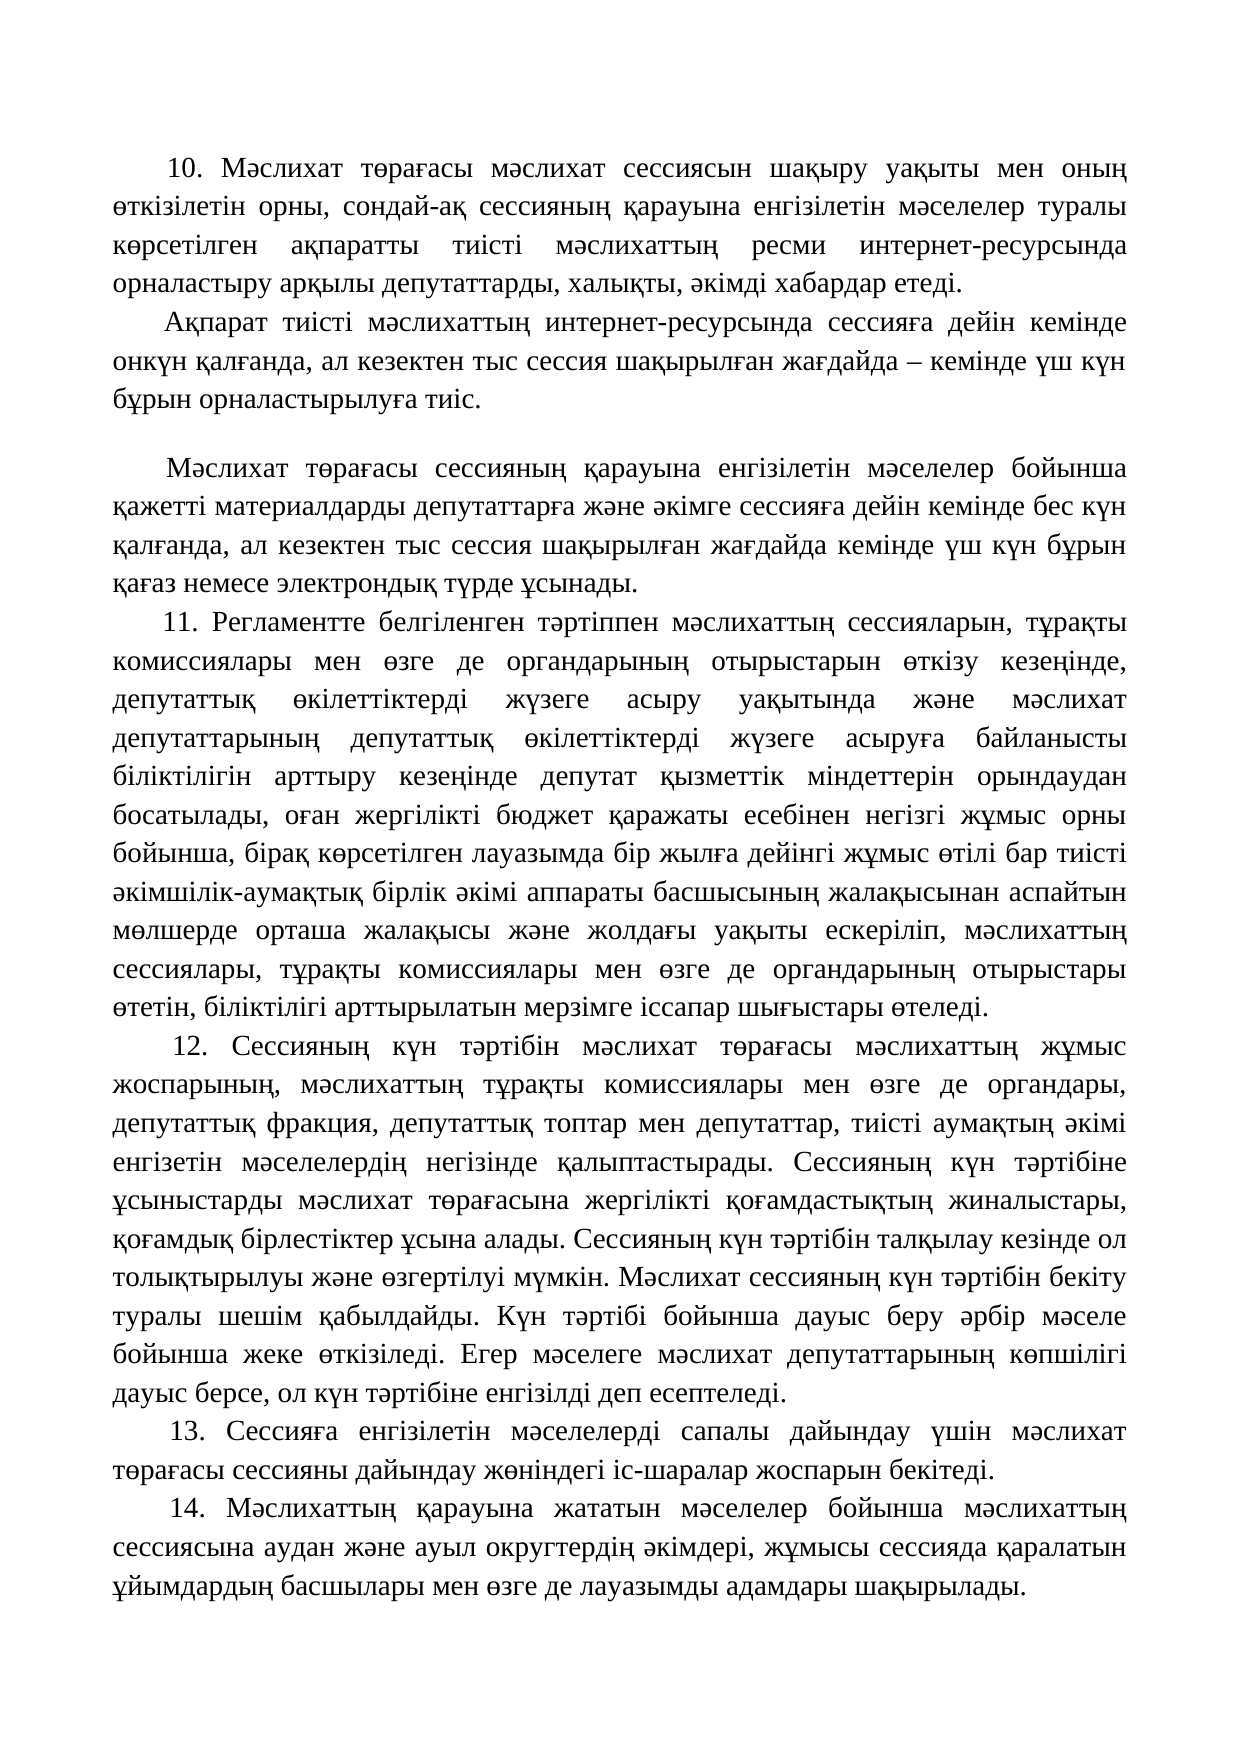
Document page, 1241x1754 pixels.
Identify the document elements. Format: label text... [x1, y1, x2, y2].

text 14. Мәслихаттың қарауына жататын мәселелер бойынша мәслихаттың сессиясына аудан және ауыл округтердің әкімдері, жұмысы сессияда қаралатын ұйымдардың басшылары мен өзге де лауазымды адамдары шақырылады. [112, 1491, 1128, 1601]
text 13. Сессияға енгізілетін мәселелерді сапалы дайындау үшін мәслихат төрағасы сессияны дайындау жөніндегі іс-шаралар жоспарын бекітеді. [112, 1413, 1128, 1486]
text 11. Регламентте белгіленген тәртіппен мәслихаттың сессияларын, тұрақты комиссиялары мен өзге де органдарының отырыстарын өткізу кезеңінде, депутаттық өкілеттіктерді жүзеге асыру уақытында және мәслихат депутаттарының депутаттық өкілеттіктерді жүзеге асыруға байланысты біліктілігін арттыру кезеңінде депутат қызметтік міндеттерін орындаудан босатылады, оған жергілікті бюджет қаражаты есебінен негізгі жұмыс орны бойынша, бірақ көрсетілген лауазымда бір жылға дейінгі жұмыс өтілі бар тиісті әкімшілік-аумақтық бірлік әкімі аппараты басшысының жалақысынан аспайтын мөлшерде орташа жалақысы және жолдағы уақыты ескеріліп, мәслихаттың сессиялары, тұрақты комиссиялары мен өзге де органдарының отырыстары өтетін, біліктілігі арттырылатын мерзімге іссапар шығыстары өтеледі. [112, 604, 1128, 1023]
text Мәслихат төрағасы сессияның қарауына енгізілетін мәселелер бойынша қажетті материалдарды депутаттарға және әкімге сессияға дейін кемінде бес күн қалғанда, ал кезектен тыс сессия шақырылған жағдайда кемінде үш күн бұрын қағаз немесе электрондық түрде ұсынады. [112, 450, 1128, 599]
text 12. Сессияның күн тәртібін мәслихат төрағасы мәслихаттың жұмыс жоспарының, мәслихаттың тұрақты комиссиялары мен өзге де органдары, депутаттық фракция, депутаттық топтар мен депутаттар, тиісті аумақтың әкімі енгізетін мәселелердің негізінде қалыптастырады. Сессияның күн тәртібіне ұсыныстарды мәслихат төрағасына жергілікті қоғамдастықтың жиналыстары, қоғамдық бірлестіктер ұсына алады. Сессияның күн тәртібін талқылау кезінде ол толықтырылуы және өзгертілуі мүмкін. Мәслихат сессияның күн тәртібін бекіту туралы шешім қабылдайды. Күн тәртібі бойынша дауыс беру әрбір мәселе бойынша жеке өткізіледі. Егер мәселеге мәслихат депутаттарының көпшілігі дауыс берсе, ол күн тәртібіне енгізілді деп есептеледі. [112, 1028, 1128, 1408]
text 10. Мәслихат төрағасы мәслихат сессиясын шақыру уақыты мен оның өткізілетін орны, сондай-ақ сессияның қарауына енгізілетін мәселелер туралы көрсетілген ақпаратты тиісті мәслихаттың ресми интернет-ресурсында орналастыру арқылы депутаттарды, халықты, әкімді хабардар етеді. [112, 150, 1128, 299]
text Ақпарат тиісті мәслихаттың интернет-ресурсында сессияға дейін кемінде онкүн қалғанда, ал кезектен тыс сессия шақырылған жағдайда – кемінде үш күн бұрын орналастырылуға тиіс. [112, 304, 1128, 415]
